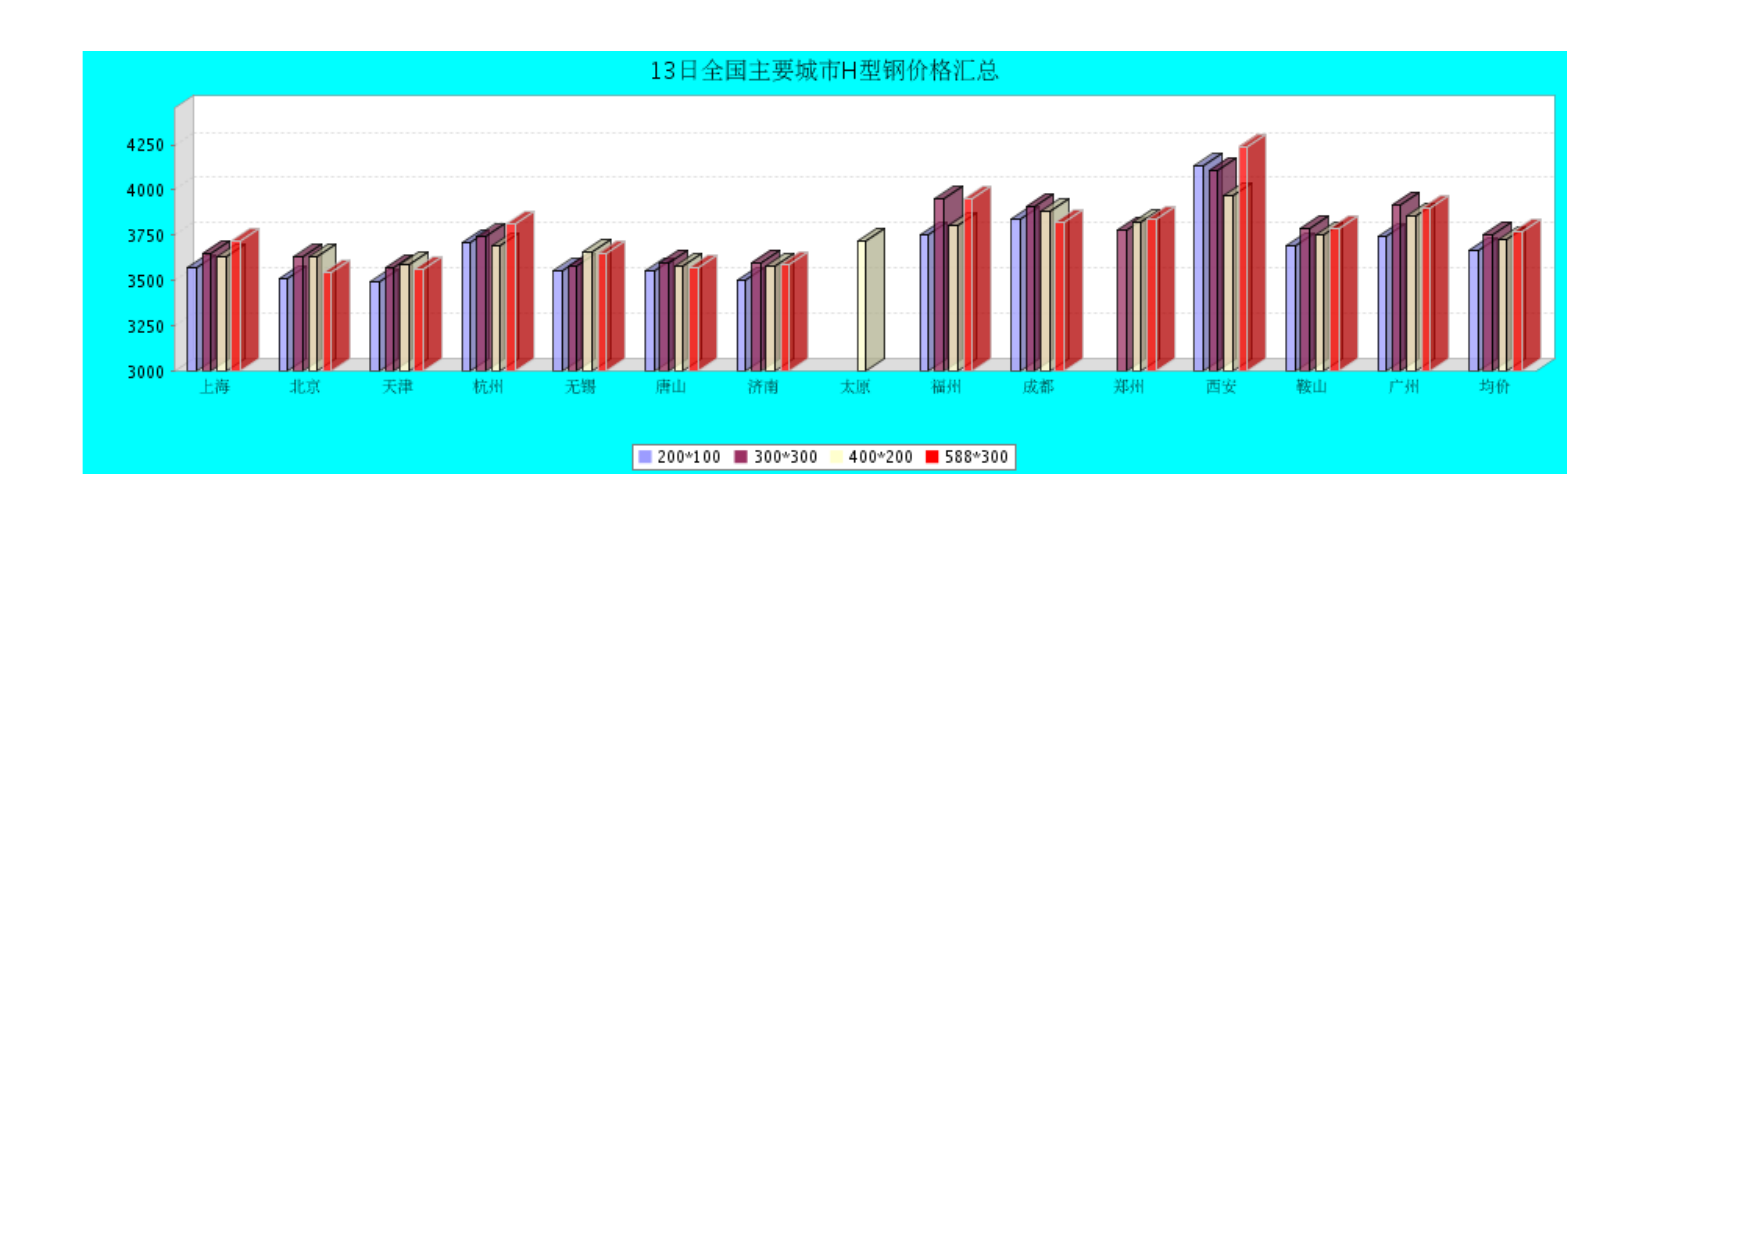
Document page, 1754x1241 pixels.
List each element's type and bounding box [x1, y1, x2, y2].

picture [82, 51, 1567, 474]
